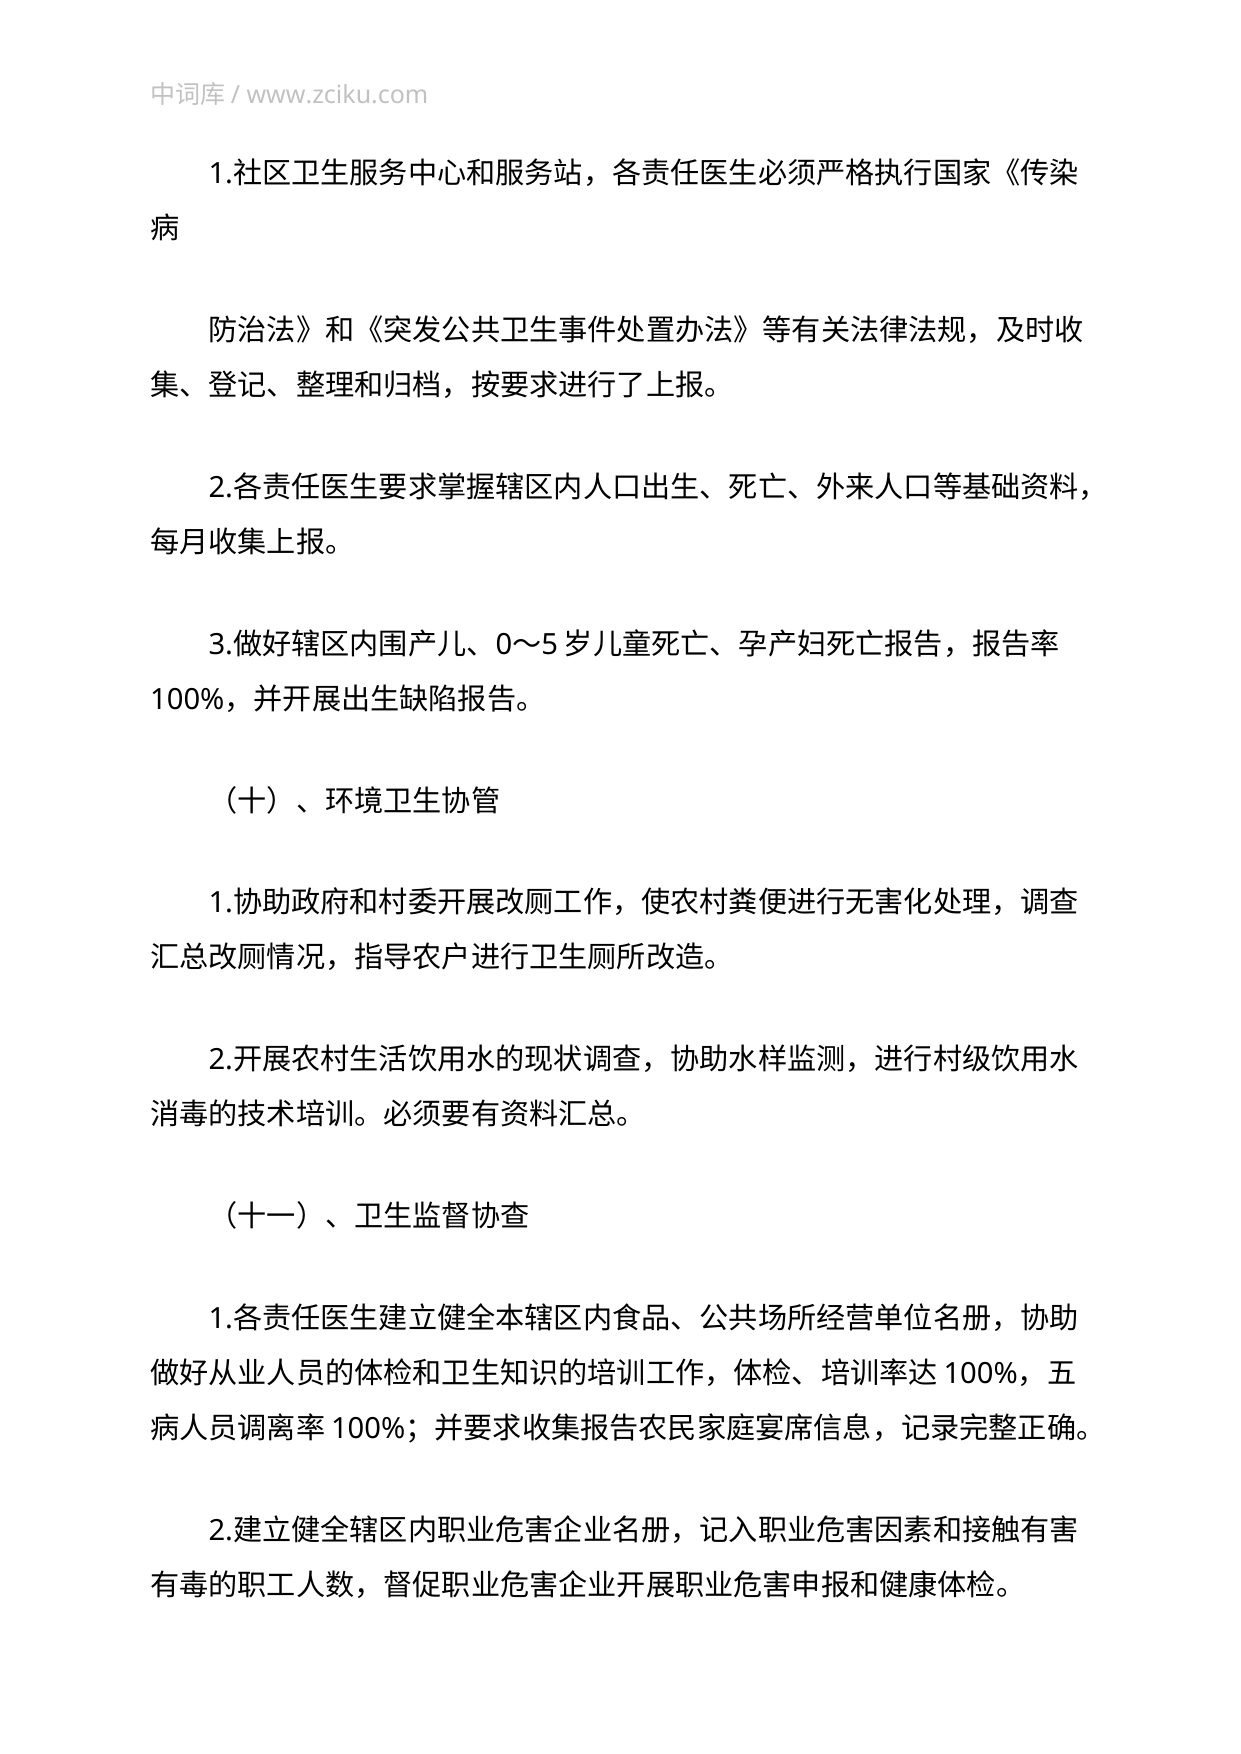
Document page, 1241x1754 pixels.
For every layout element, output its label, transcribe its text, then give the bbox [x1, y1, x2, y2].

text 1.协助政府和村委开展改厕工作，使农村粪便进行无害化处理，调查汇总改厕情况，指导农户进行卫生厕所改造。 [150, 879, 1090, 976]
text 2.开展农村生活饮用水的现状调查，协助水样监测，进行村级饮用水消毒的技术培训。必须要有资料汇总。 [150, 1036, 1090, 1133]
text 2.建立健全辖区内职业危害企业名册，记入职业危害因素和接触有害有毒的职工人数，督促职业危害企业开展职业危害申报和健康体检。 [150, 1506, 1090, 1603]
text 防治法》和《突发公共卫生事件处置办法》等有关法律法规，及时收集、登记、整理和归档，按要求进行了上报。 [150, 307, 1090, 404]
text （十一）、卫生监督协查 [150, 1192, 1090, 1235]
text 1.社区卫生服务中心和服务站，各责任医生必须严格执行国家《传染病 [150, 150, 1090, 247]
text 3.做好辖区内围产儿、0～5岁儿童死亡、孕产妇死亡报告，报告率100%，并开展出生缺陷报告。 [150, 620, 1090, 718]
text （十）、环境卫生协管 [150, 777, 1090, 819]
text 2.各责任医生要求掌握辖区内人口出生、死亡、外来人口等基础资料，每月收集上报。 [150, 463, 1090, 561]
text 1.各责任医生建立健全本辖区内食品、公共场所经营单位名册，协助做好从业人员的体检和卫生知识的培训工作，体检、培训率达100%，五病人员调离率100%；并要求收集报告农民家庭宴席信息，记录完整正确。 [150, 1294, 1090, 1447]
